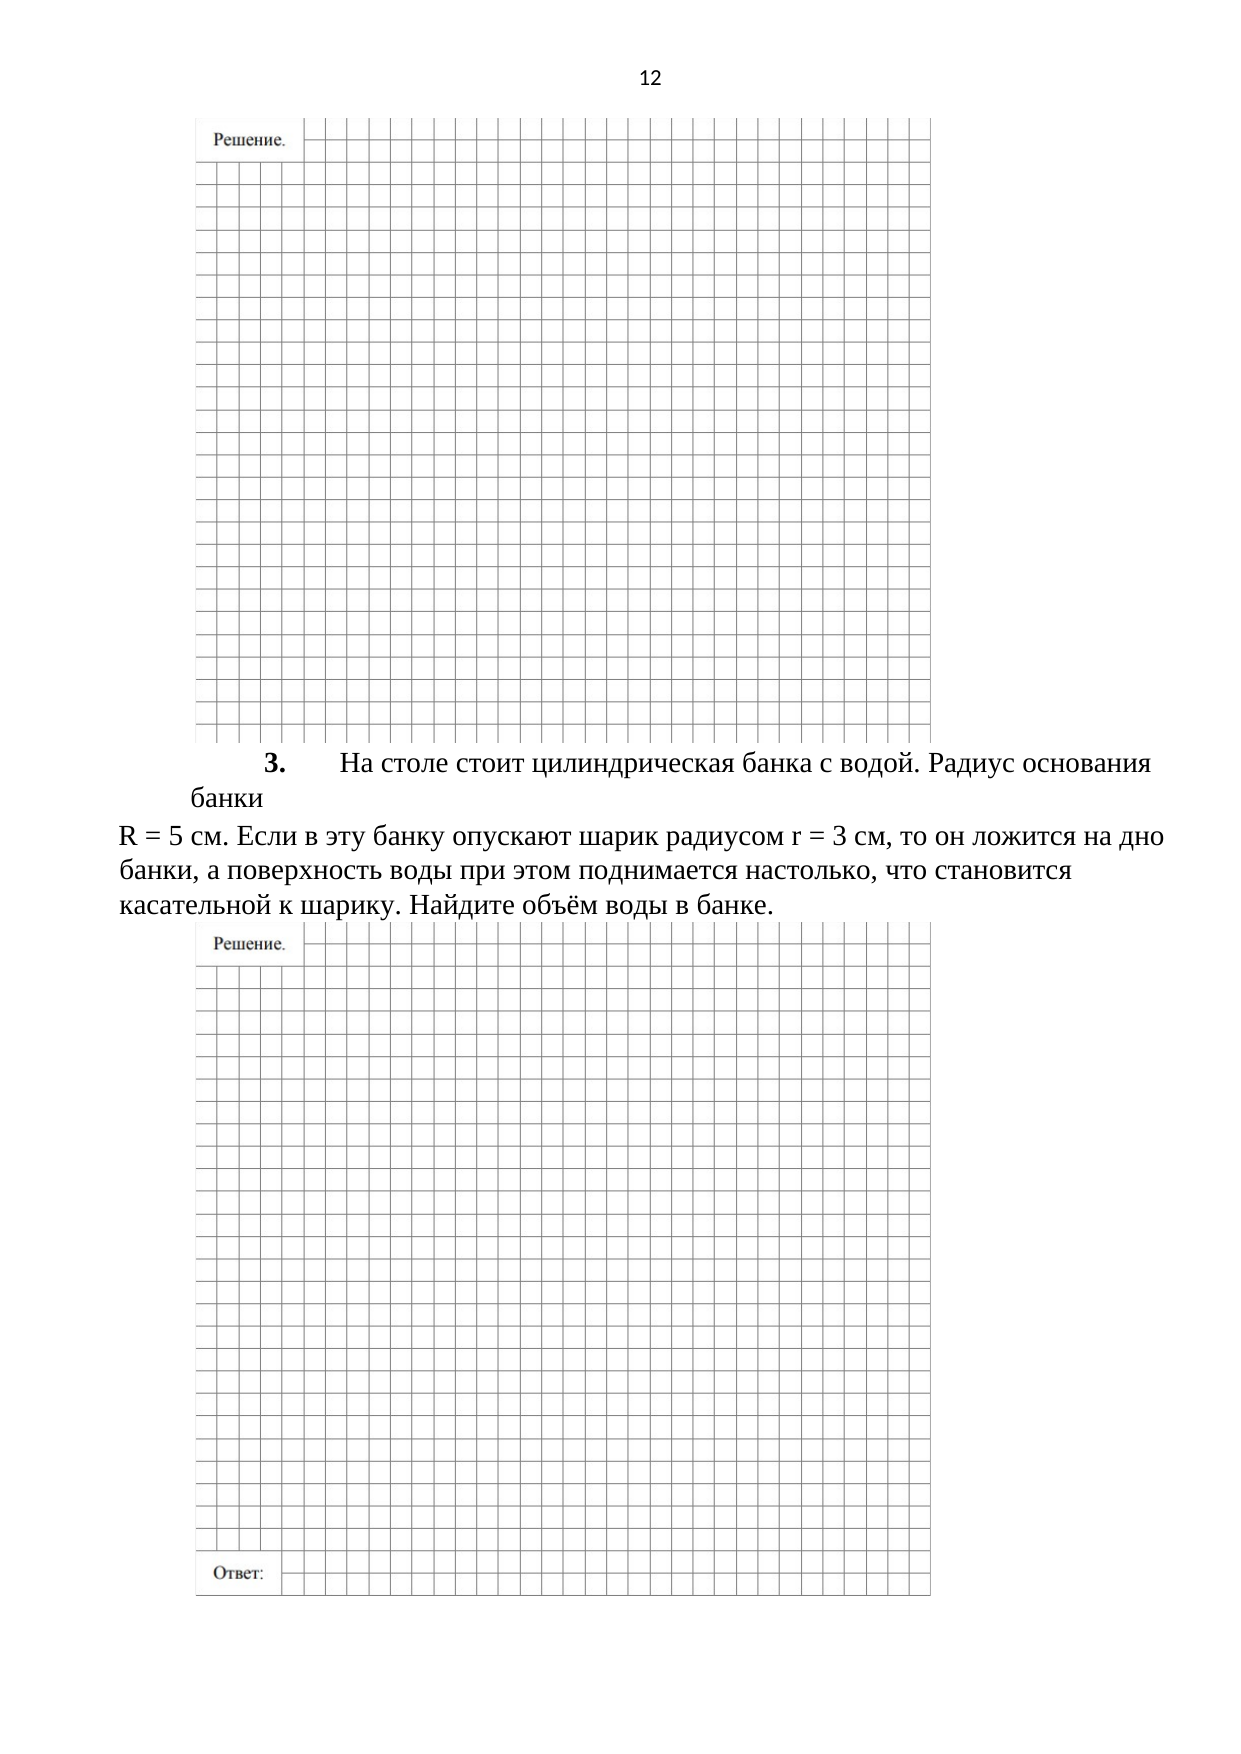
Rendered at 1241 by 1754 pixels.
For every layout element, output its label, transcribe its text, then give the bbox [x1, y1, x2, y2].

list На столе стоит цилиндрическая банка с водой. Радиус основания банки [190, 746, 1182, 814]
text R = 5 см. Если в эту банку опускают шарик радиусом r = 3 см, то он ложится на дно банки, а поверхность воды при этом поднимается настолько, что становится касательной к шарику. Найдите объём воды в банке. [118, 818, 1182, 921]
picture [195, 922, 931, 1596]
picture [195, 118, 931, 743]
